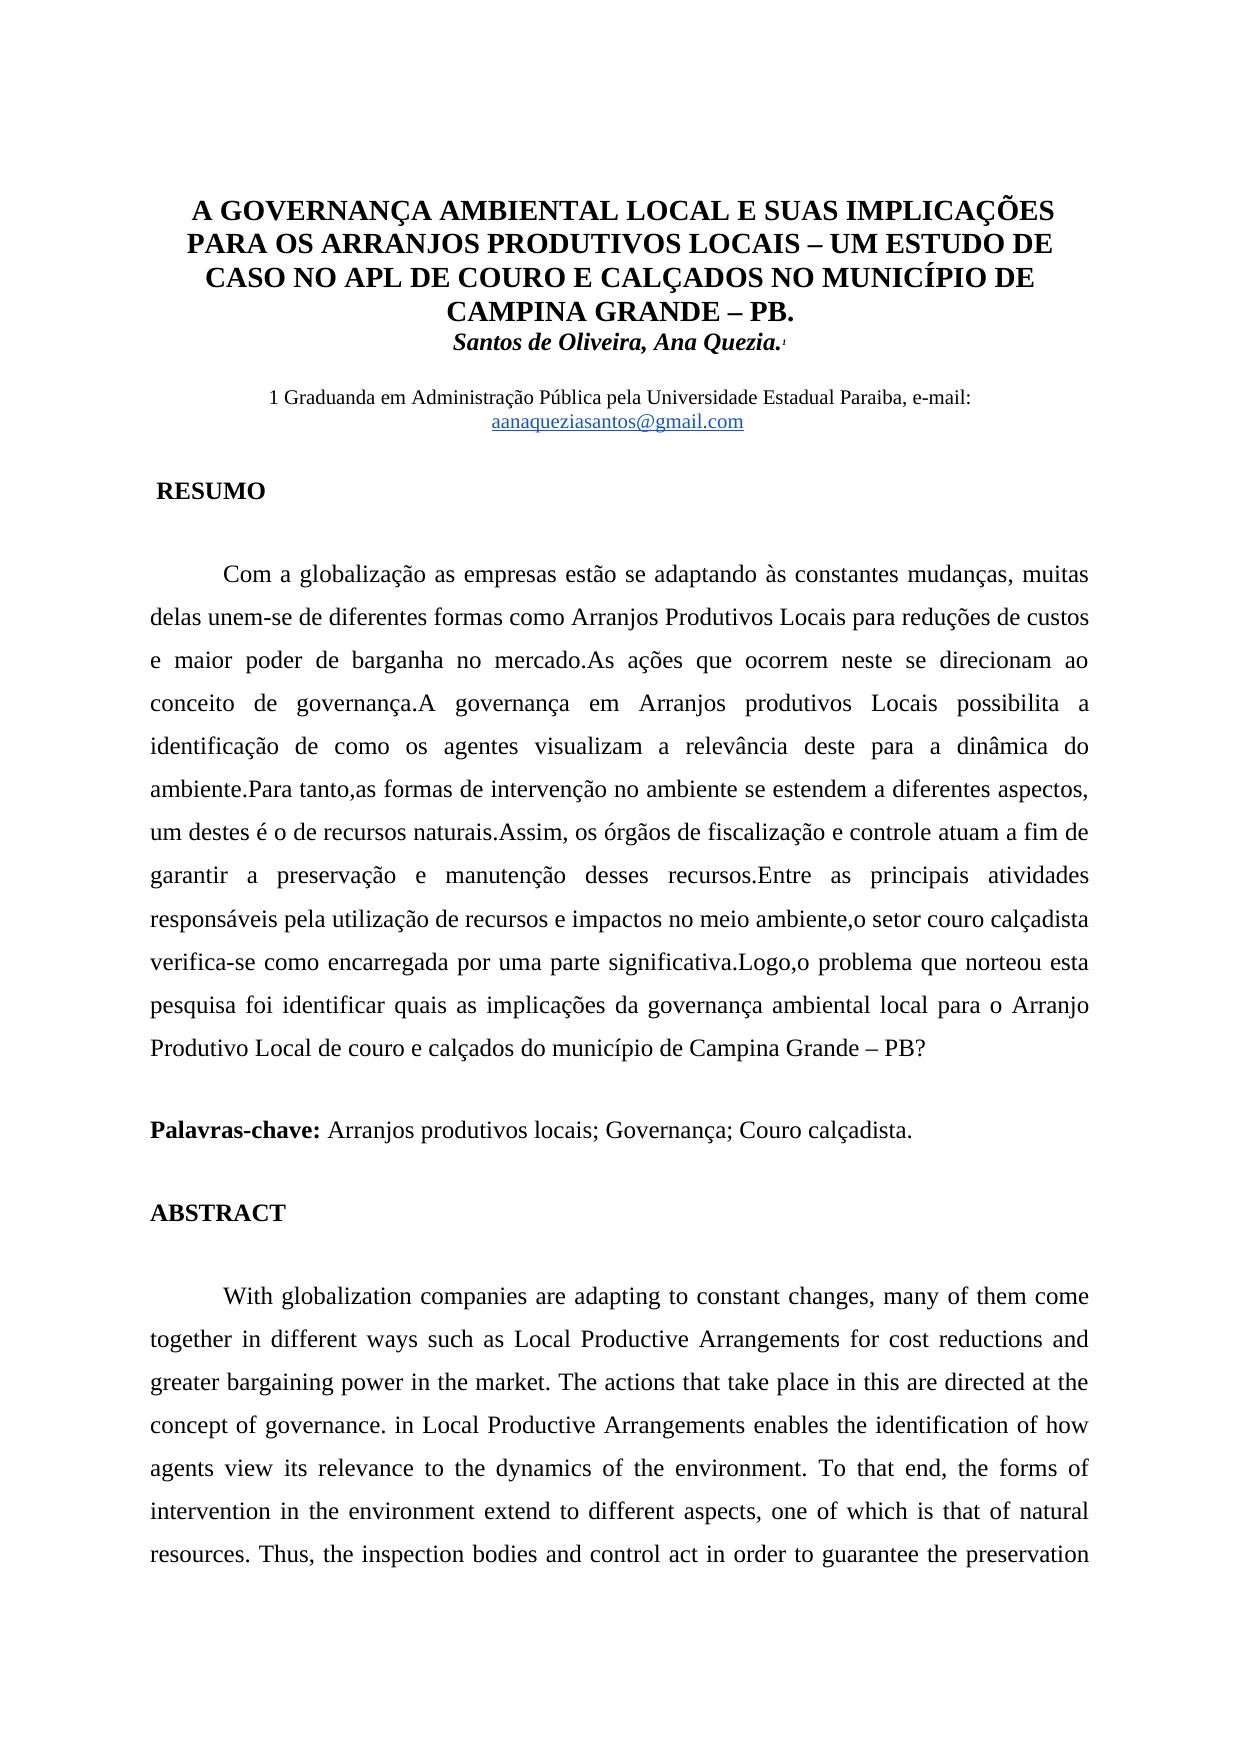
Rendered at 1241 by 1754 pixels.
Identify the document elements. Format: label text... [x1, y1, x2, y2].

text Com a globalização as empresas estão se adaptando às constantes mudanças, muitas delas unem-se de diferentes formas como Arranjos Produtivos Locais para reduções de custos e maior poder de barganha no mercado.As ações que ocorrem neste se direcionam ao conceito de governança.A governança em Arranjos produtivos Locais possibilita a identificação de como os agentes visualizam a relevância deste para a dinâmica do ambiente.Para tanto,as formas de intervenção no ambiente se estendem a diferentes aspectos, um destes é o de recursos naturais.Assim, os órgãos de fiscalização e controle atuam a fim de garantir a preservação e manutenção desses recursos.Entre as principais atividades responsáveis pela utilização de recursos e impactos no meio ambiente,o setor couro calçadista verifica-se como encarregada por uma parte significativa.Logo,o problema que norteou esta pesquisa foi identificar quais as implicações da governança ambiental local para o Arranjo Produtivo Local de couro e calçados do município de Campina Grande – PB? [150, 559, 1090, 1062]
text Palavras-chave: Arranjos produtivos locais; Governança; Couro calçadista. [150, 1116, 1090, 1144]
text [150, 1281, 1090, 1568]
text RESUMO [150, 476, 1090, 505]
text 1 Graduanda em Administração Pública pela Universidade Estadual Paraiba, e-mail: aanaqueziasantos@gmail.com [150, 385, 1090, 433]
text A GOVERNANÇA AMBIENTAL LOCAL E SUAS IMPLICAÇÕES PARA OS ARRANJOS PRODUTIVOS LOCAIS – UM ESTUDO DE CASO NO APL DE COURO E CALÇADOS NO MUNICÍPIO DE CAMPINA GRANDE – PB. [150, 193, 1090, 327]
text ABSTRACT [150, 1198, 1090, 1227]
text Santos de Oliveira, Ana Quezia.1 [150, 327, 1090, 356]
